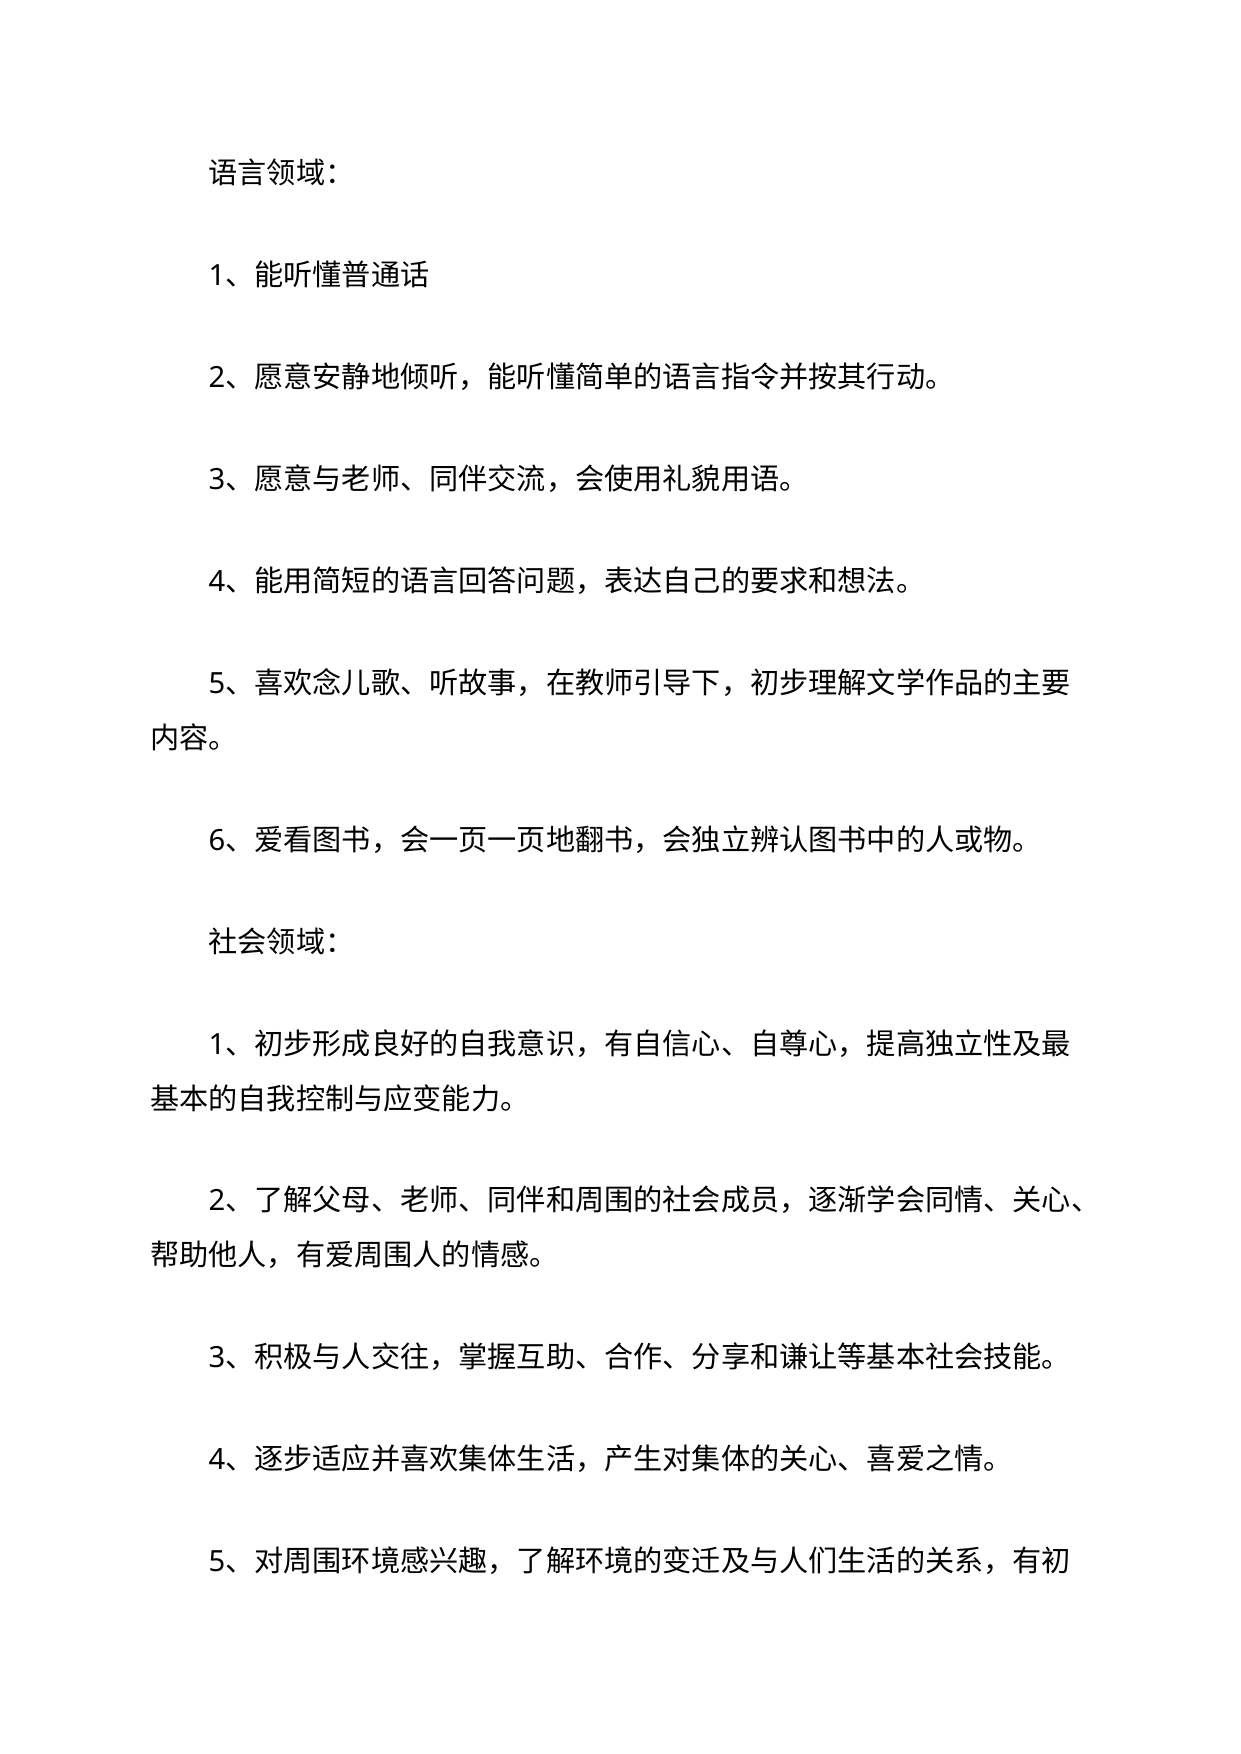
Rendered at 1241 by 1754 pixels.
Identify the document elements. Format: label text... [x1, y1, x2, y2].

text 5、喜欢念儿歌、听故事，在教师引导下，初步理解文学作品的主要内容。 [150, 660, 1090, 757]
text 2、了解父母、老师、同伴和周围的社会成员，逐渐学会同情、关心、帮助他人，有爱周围人的情感。 [150, 1177, 1090, 1274]
text 1、初步形成良好的自我意识，有自信心、自尊心，提高独立性及最基本的自我控制与应变能力。 [150, 1020, 1090, 1117]
text 3、愿意与老师、同伴交流，会使用礼貌用语。 [150, 456, 1090, 498]
text 6、爱看图书，会一页一页地翻书，会独立辨认图书中的人或物。 [150, 816, 1090, 859]
text 3、积极与人交往，掌握互助、合作、分享和谦让等基本社会技能。 [150, 1334, 1090, 1376]
text 4、逐步适应并喜欢集体生活，产生对集体的关心、喜爱之情。 [150, 1436, 1090, 1478]
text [150, 1538, 1090, 1580]
text 2、愿意安静地倾听，能听懂简单的语言指令并按其行动。 [150, 354, 1090, 396]
text 语言领域： [150, 150, 1090, 192]
text 4、能用简短的语言回答问题，表达自己的要求和想法。 [150, 558, 1090, 600]
text 1、能听懂普通话 [150, 252, 1090, 294]
text 社会领域： [150, 918, 1090, 961]
